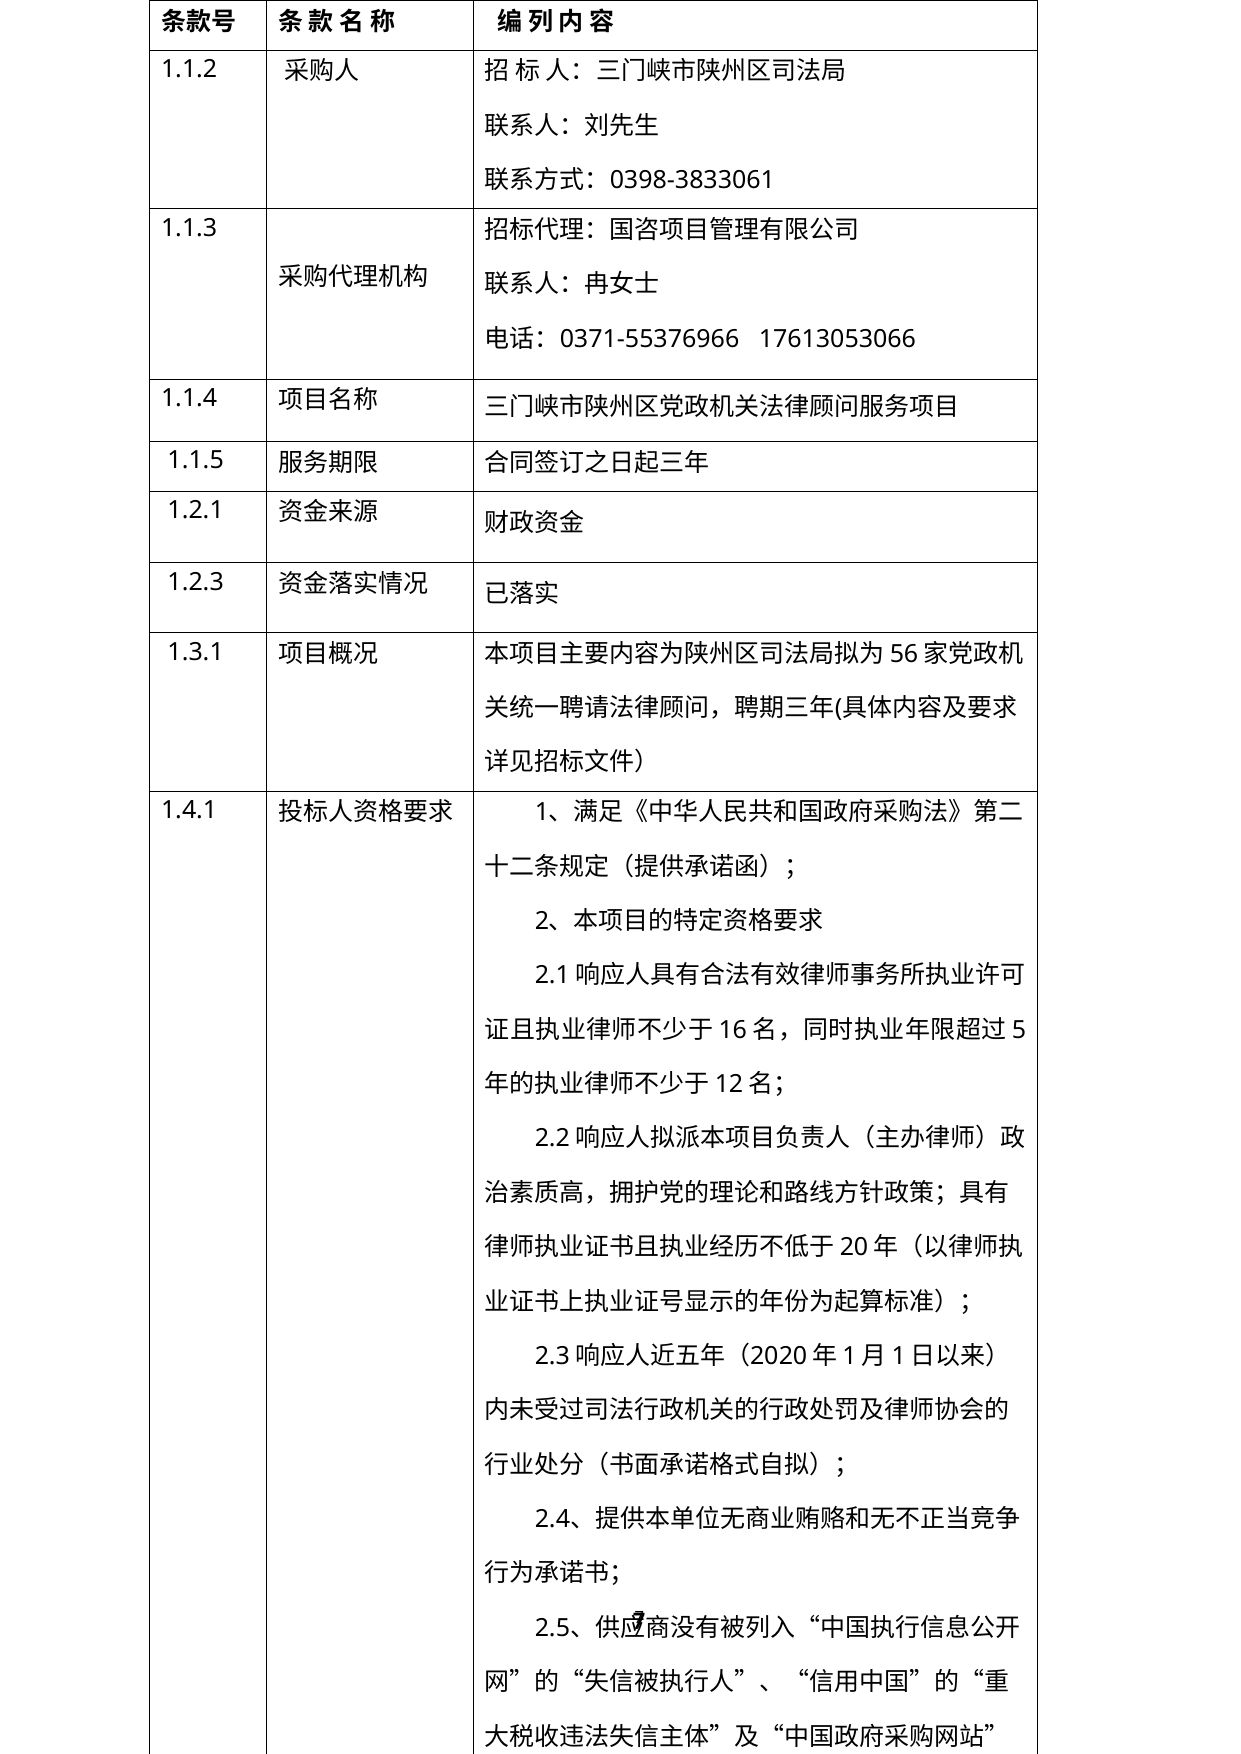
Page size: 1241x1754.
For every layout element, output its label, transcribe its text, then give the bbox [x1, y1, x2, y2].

table_cell 服务期限 [267, 442, 473, 491]
table_cell 1.3.1 [150, 633, 266, 791]
table_header 条 款 名 称 [267, 1, 473, 50]
table_cell 三门峡市陕州区党政机关法律顾问服务项目 [474, 380, 1037, 441]
table_cell 招 标 人：三门峡市陕州区司法局 联系人：刘先生 联系方式：0398-3833061 [474, 51, 1037, 208]
table_header 条款号 [150, 1, 266, 50]
table_cell 1.1.3 [150, 209, 266, 379]
table_cell 1.2.1 [150, 492, 266, 562]
table_cell 资金来源 [267, 492, 473, 562]
table_cell 1.1.2 [150, 51, 266, 208]
table_cell 1、满足《中华人民共和国政府采购法》第二十二条规定（提供承诺函）； 2、本项目的特定资格要求 2.1响应人具有合法有效律师事务所执业许可证且执业律师不少于16名，同时执业年限超过5年的执业律师不少于12名； 2.2响应人拟派本项目负责人（主办律师）政治素质高，拥护党的理论和路线方针政策；具有律师执业证书且执业经历不低于20年（以律师执业证书上执业证号显示的年份为起算标准）； 2.3响应人近五年（2020年1月1日以来）内未受过司法行政机关的行政处罚及律师协会的行业处分（书面承诺格式自拟）； 2.4、提供本单位无商业贿赂和无不正当竞争行为承诺书； 2.5、供应商没有被列入“中国执行信息公开网”的“失信被执行人”、“信用中国”的“重大税收违法失信主体”及“中国政府采购网站”的“政府采购严重违法失信行为记录名单”的供应商。【查询渠道：“中国执行信息公开网”（http://zxgk.court.gov.cn/）“信用中国”网站（www.creditchina.gov.cn）、“中国政府采购网”（www.ccgp.gov.cn）】（提供网站的查询信息截图，截图要显示查询时间，查询时间自公告发布之日起至投标截止时间止）； 2.6、单位负责人为同一人或者存在直接控股、管理关系的不同投标人，不得参加同一合同项下的采购活动；（提供《国家企业信用信息公示系统》查询企业股东等信息或声明函）； [474, 792, 1037, 1754]
table_cell 采购人 [267, 51, 473, 208]
table_cell 已落实 [474, 563, 1037, 632]
table_header 编 列 内 容 [474, 1, 1037, 50]
table_cell 1.1.5 [150, 442, 266, 491]
table_cell 资金落实情况 [267, 563, 473, 632]
table_cell 1.1.4 [150, 380, 266, 441]
table_cell 合同签订之日起三年 [474, 442, 1037, 491]
table_cell 1.4.1 [150, 792, 266, 1754]
table_cell 投标人资格要求 [267, 792, 473, 1754]
table_cell 招标代理：国咨项目管理有限公司 联系人：冉女士 电话：0371-55376966 17613053066 [474, 209, 1037, 379]
table_cell 财政资金 [474, 492, 1037, 562]
table_cell 本项目主要内容为陕州区司法局拟为56家党政机关统一聘请法律顾问，聘期三年(具体内容及要求详见招标文件） [474, 633, 1037, 791]
table_cell 1.2.3 [150, 563, 266, 632]
table_cell 采购代理机构 [267, 209, 473, 379]
table_cell 项目概况 [267, 633, 473, 791]
table_cell 项目名称 [267, 380, 473, 441]
